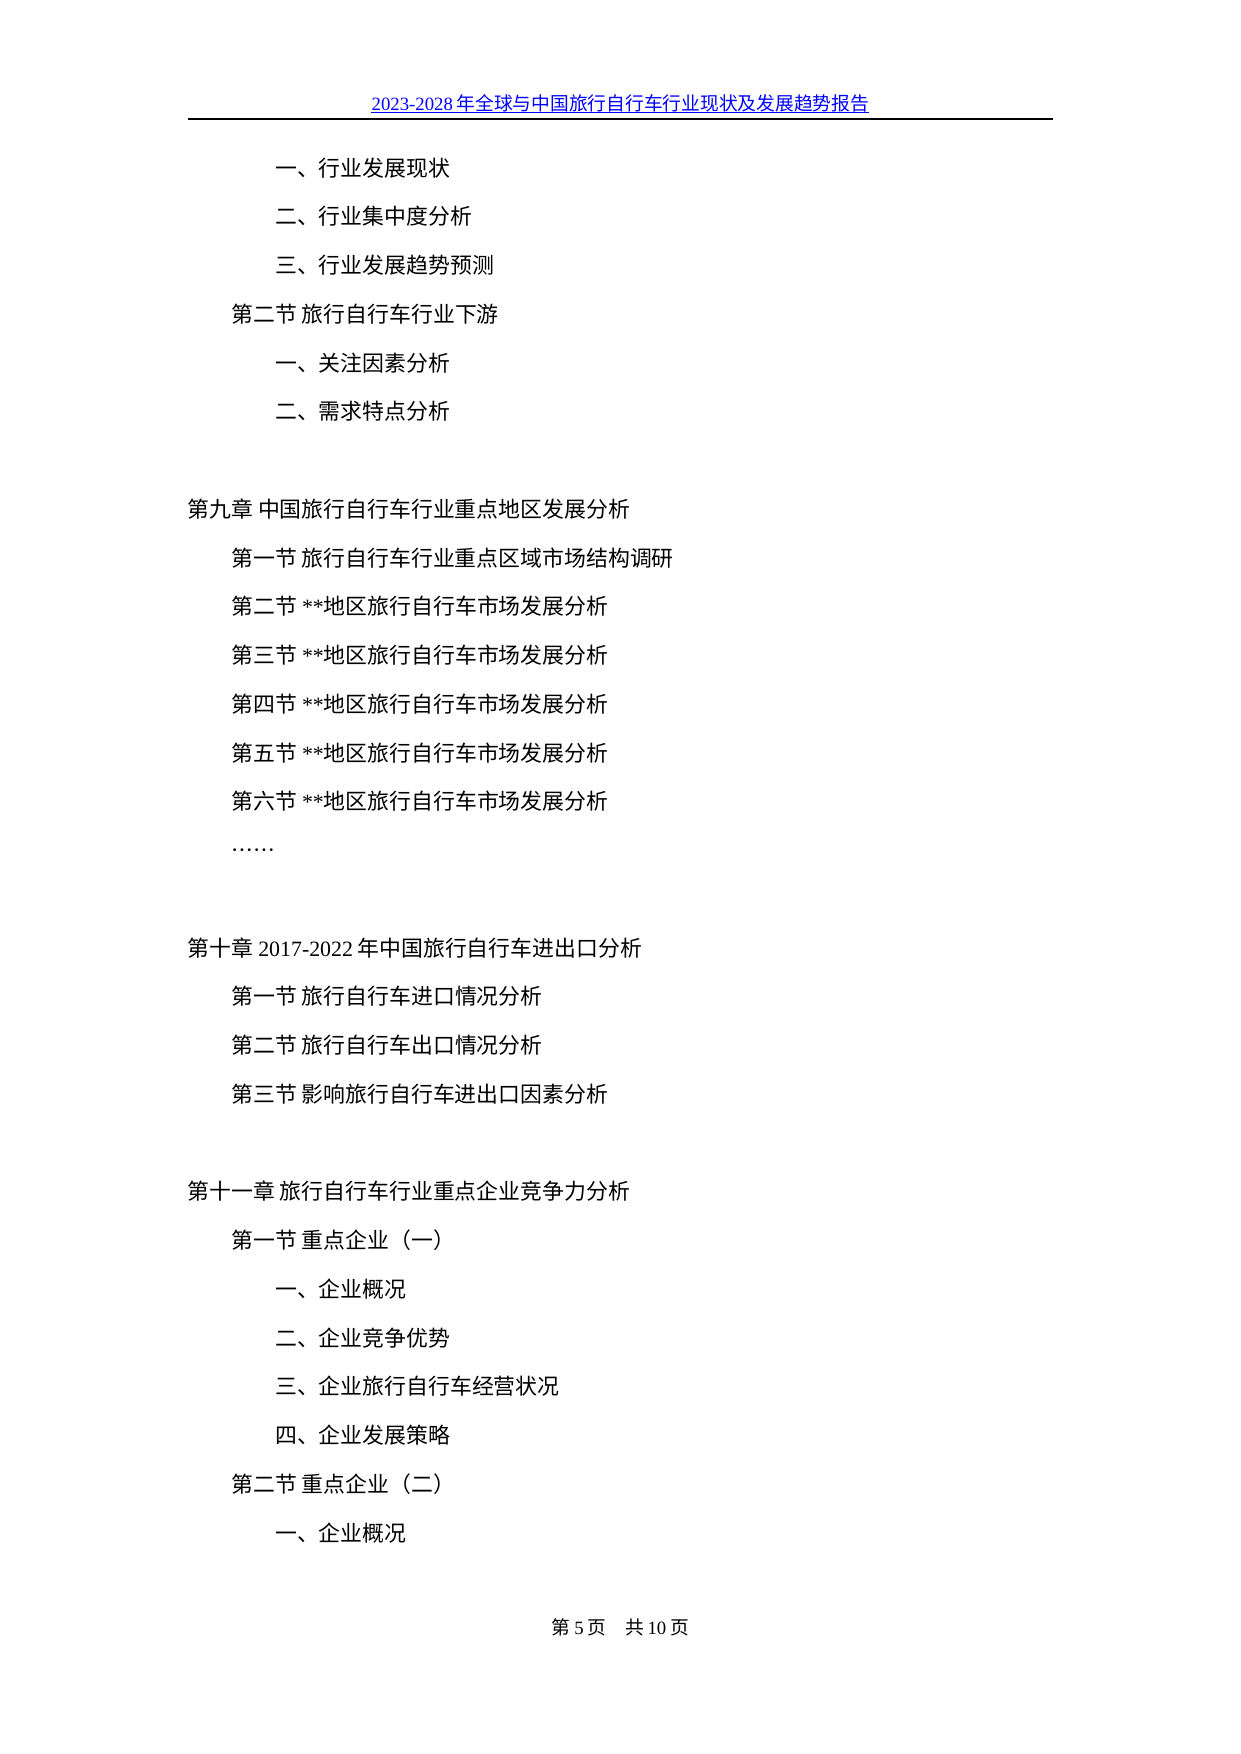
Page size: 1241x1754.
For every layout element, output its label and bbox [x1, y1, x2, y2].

text [187, 150, 1053, 1548]
